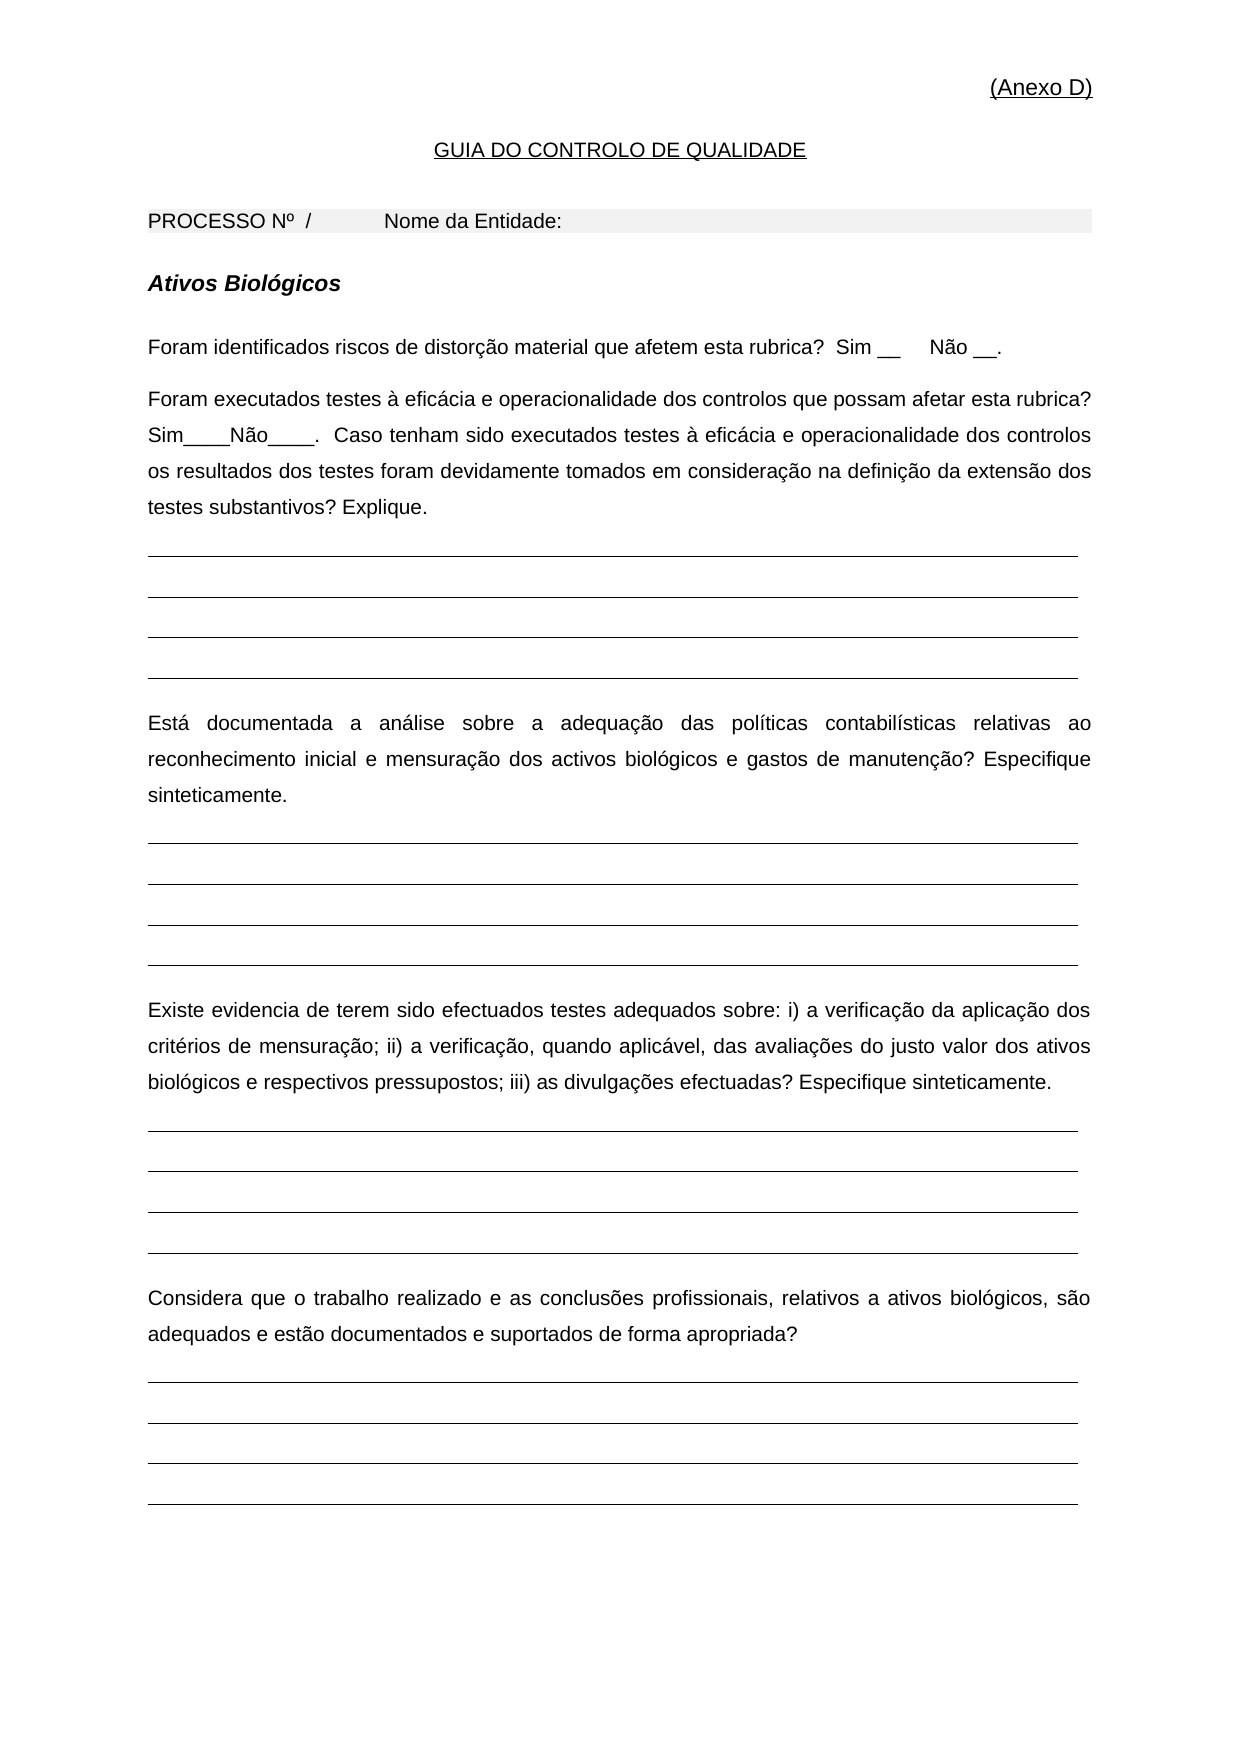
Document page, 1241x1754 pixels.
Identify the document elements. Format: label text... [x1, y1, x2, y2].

text Foram identificados riscos de distorção material que afetem esta rubrica? Sim __ Não __. [148, 335, 1092, 359]
text Considera que o trabalho realizado e as conclusões profissionais, relativos a ativos biológicos, são adequados e estão documentados e suportados de forma apropriada? [148, 1285, 1092, 1345]
text Processo Nº / Nome da Entidade: [148, 209, 1092, 233]
text GUIA DO CONTROLO DE QUALIDADE [148, 137, 1092, 161]
text Existe evidencia de terem sido efectuados testes adequados sobre: i) a verificação da aplicação dos critérios de mensuração; ii) a verificação, quando aplicável, das avaliações do justo valor dos ativos biológicos e respectivos pressupostos; iii) as divulgações efectuadas? Especifique sinteticamente. [148, 998, 1092, 1094]
text Está documentada a análise sobre a adequação das políticas contabilísticas relativas ao reconhecimento inicial e mensuração dos activos biológicos e gastos de manutenção? Especifique sinteticamente. [148, 711, 1092, 806]
text Foram executados testes à eficácia e operacionalidade dos controlos que possam afetar esta rubrica? Sim____Não____. Caso tenham sido executados testes à eficácia e operacionalidade dos controlos os resultados dos testes foram devidamente tomados em consideração na definição da extensão dos testes substantivos? Explique. [148, 387, 1092, 519]
text Ativos Biológicos [148, 270, 1092, 297]
